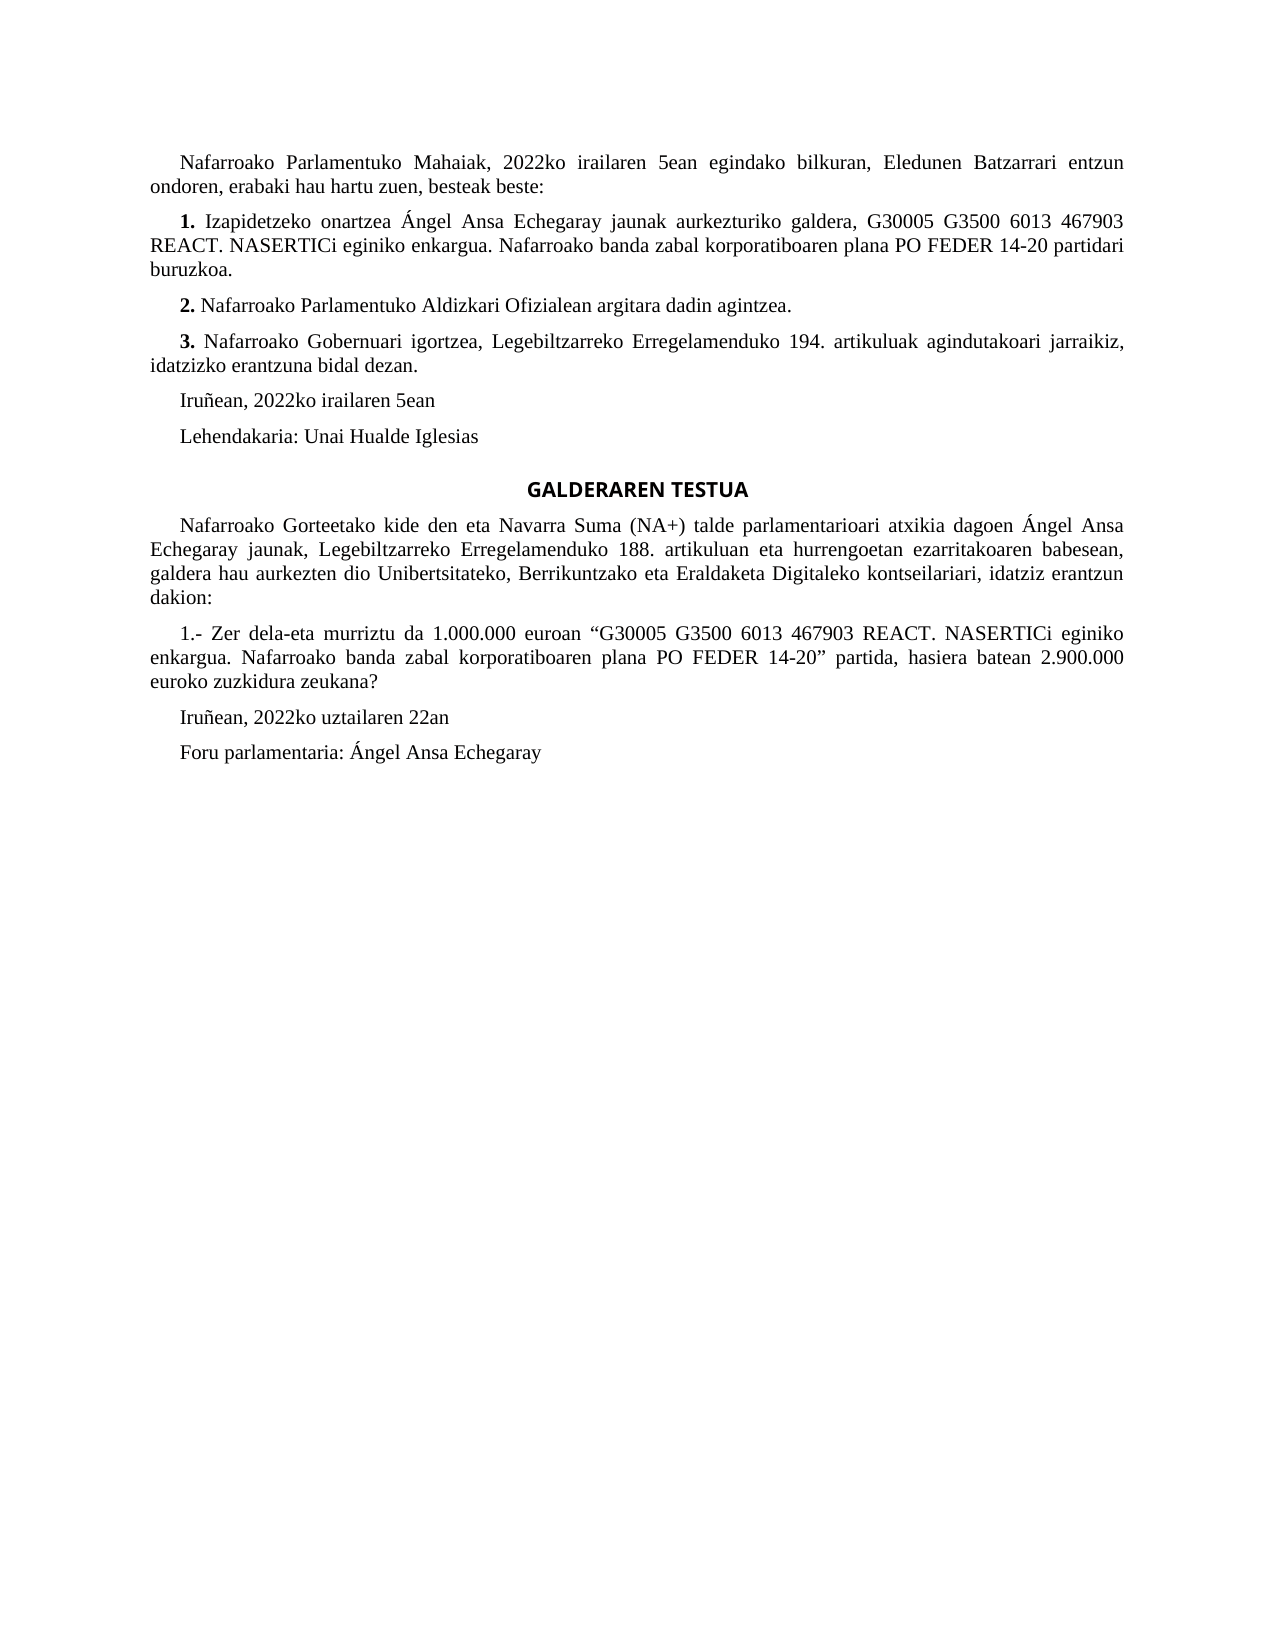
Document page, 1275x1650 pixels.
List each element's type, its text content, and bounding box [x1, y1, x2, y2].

text Iruñean, 2022ko uztailaren 22an [150, 705, 1125, 729]
text 1.- Zer dela-eta murriztu da 1.000.000 euroan “G30005 G3500 6013 467903 REACT. NASERTICi eginiko enkargua. Nafarroako banda zabal korporatiboaren plana PO FEDER 14-20” partida, hasiera batean 2.900.000 euroko zuzkidura zeukana? [150, 621, 1125, 693]
text 1. Izapidetzeko onartzea Ángel Ansa Echegaray jaunak aurkezturiko galdera, G30005 G3500 6013 467903 REACT. NASERTICi eginiko enkargua. Nafarroako banda zabal korporatiboaren plana PO FEDER 14-20 partidari buruzkoa. [150, 210, 1125, 282]
text Iruñean, 2022ko irailaren 5ean [150, 389, 1125, 413]
text 3. Nafarroako Gobernuari igortzea, Legebiltzarreko Erregelamenduko 194. artikuluak agindutakoari jarraikiz, idatzizko erantzuna bidal dezan. [150, 329, 1125, 377]
text GALDERAREN TESTUA [150, 478, 1125, 502]
text Foru parlamentaria: Ángel Ansa Echegaray [150, 741, 1125, 764]
text 2. Nafarroako Parlamentuko Aldizkari Ofizialean argitara dadin agintzea. [150, 293, 1125, 317]
text Nafarroako Gorteetako kide den eta Navarra Suma (NA+) talde parlamentarioari atxikia dagoen Ángel Ansa Echegaray jaunak, Legebiltzarreko Erregelamenduko 188. artikuluan eta hurrengoetan ezarritakoaren babesean, galdera hau aurkezten dio Unibertsitateko, Berrikuntzako eta Eraldaketa Digitaleko kontseilariari, idatziz erantzun dakion: [150, 514, 1125, 609]
text Lehendakaria: Unai Hualde Iglesias [150, 424, 1125, 448]
text Nafarroako Parlamentuko Mahaiak, 2022ko irailaren 5ean egindako bilkuran, Eledunen Batzarrari entzun ondoren, erabaki hau hartu zuen, besteak beste: [150, 150, 1125, 198]
